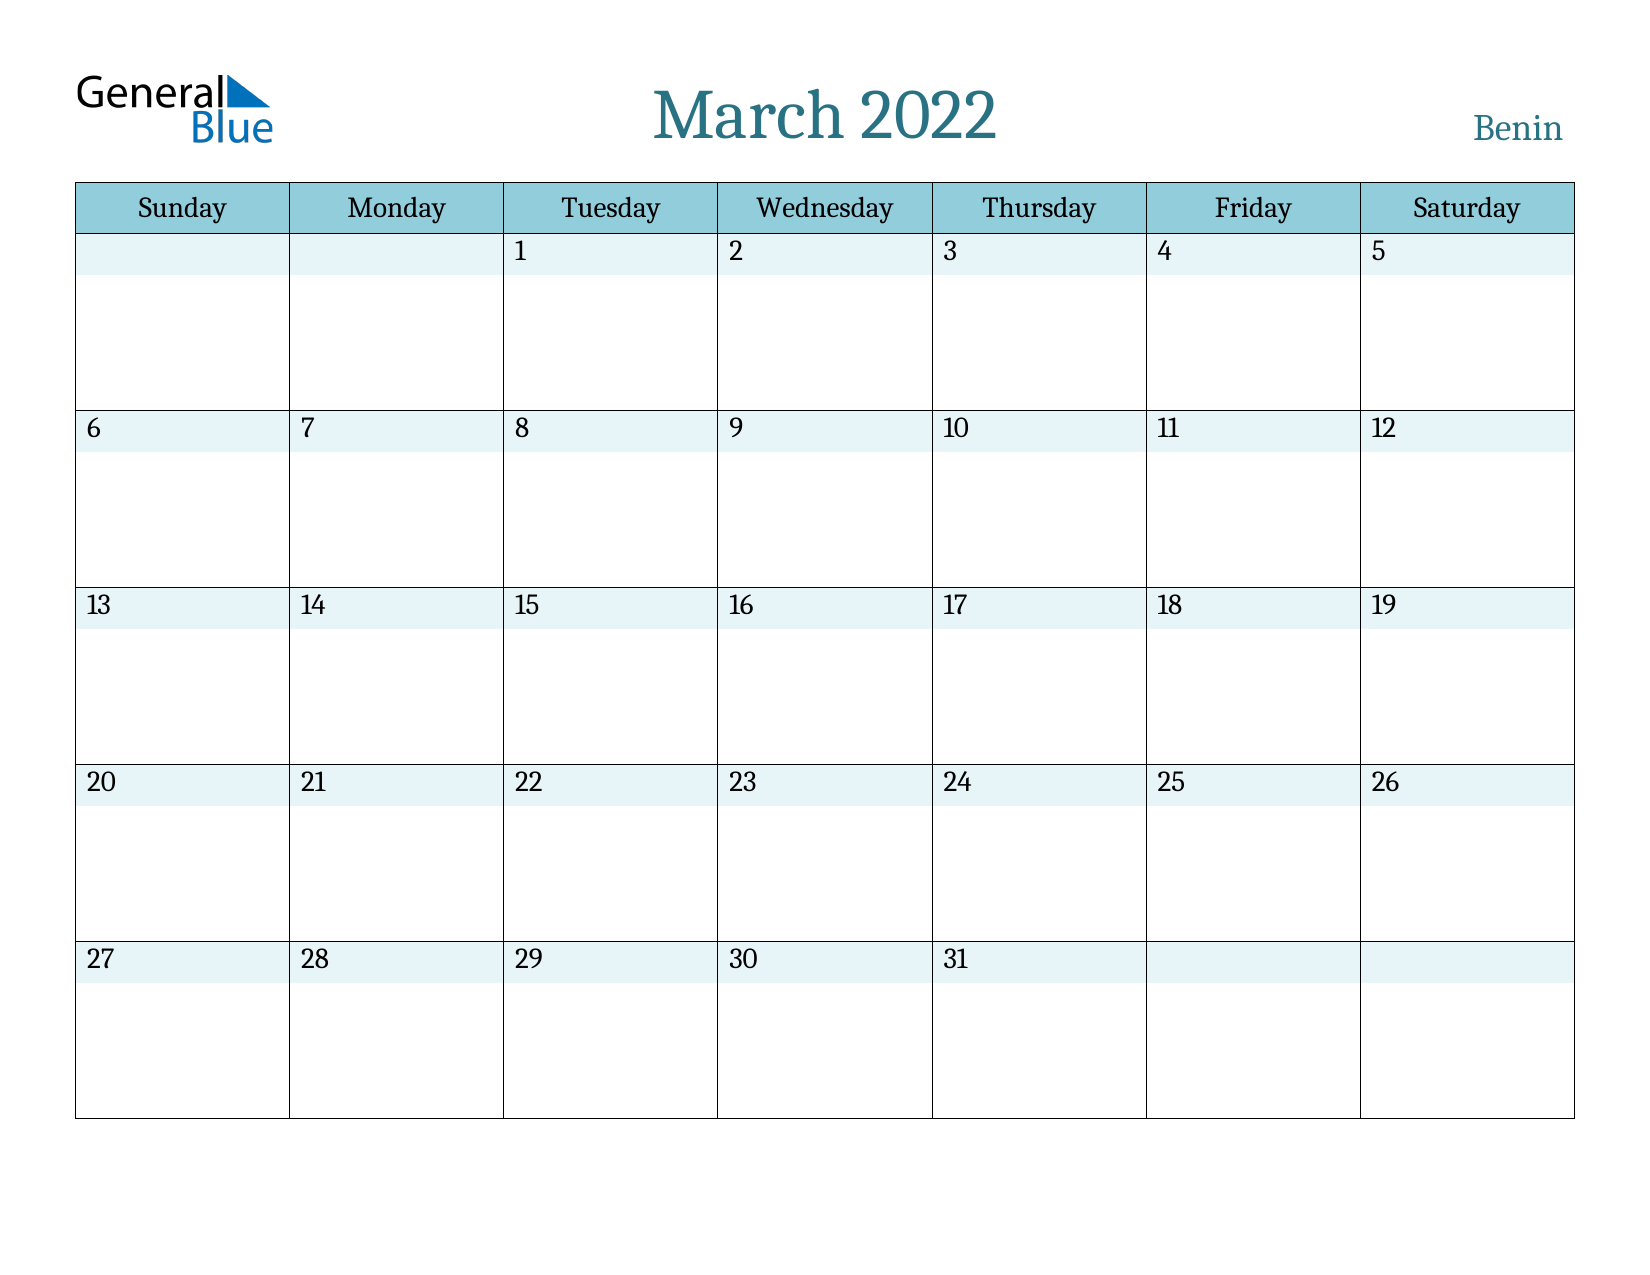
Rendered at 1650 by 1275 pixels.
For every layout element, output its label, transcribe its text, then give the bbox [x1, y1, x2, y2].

table_cell Thursday [933, 183, 1146, 233]
table_cell 23 [718, 765, 932, 806]
table_cell [718, 806, 932, 941]
table_cell Wednesday [718, 183, 932, 233]
table_cell [718, 452, 932, 587]
table_cell [1361, 629, 1574, 764]
table_cell 18 [1147, 588, 1360, 629]
table_cell [718, 275, 932, 410]
table_cell 22 [504, 765, 717, 806]
table_cell 17 [933, 588, 1146, 629]
table_cell 24 [933, 765, 1146, 806]
table_header March 2022 [504, 75, 1146, 182]
table_cell 3 [933, 234, 1146, 275]
table_cell [504, 806, 717, 941]
table_cell 19 [1361, 588, 1574, 629]
table_cell [1361, 275, 1574, 410]
table_cell Tuesday [504, 183, 717, 233]
table_cell [76, 234, 289, 275]
table_header [76, 75, 503, 182]
table_cell 20 [76, 765, 289, 806]
table_cell 12 [1361, 411, 1574, 452]
table_cell [1147, 452, 1360, 587]
table_cell 9 [718, 411, 932, 452]
table_cell [504, 452, 717, 587]
table_cell 27 [76, 942, 289, 983]
table_cell 15 [504, 588, 717, 629]
table_cell [1147, 983, 1360, 1118]
table_cell [1361, 983, 1574, 1118]
table_cell [76, 629, 289, 764]
table_cell [76, 452, 289, 587]
table_cell 7 [290, 411, 503, 452]
table_cell 4 [1147, 234, 1360, 275]
table_cell [933, 806, 1146, 941]
table_cell [290, 275, 503, 410]
table_cell [290, 234, 503, 275]
table_cell [76, 275, 289, 410]
table_cell 2 [718, 234, 932, 275]
table_cell [504, 275, 717, 410]
table_cell [504, 629, 717, 764]
table_cell 21 [290, 765, 503, 806]
table_cell 25 [1147, 765, 1360, 806]
table_cell [1361, 942, 1574, 983]
table_cell 30 [718, 942, 932, 983]
table_cell [290, 629, 503, 764]
picture [77, 75, 273, 143]
table_cell [933, 983, 1146, 1118]
table_cell 16 [718, 588, 932, 629]
table_cell [76, 806, 289, 941]
table_cell [290, 806, 503, 941]
table_cell 11 [1147, 411, 1360, 452]
table_cell [933, 452, 1146, 587]
table_cell 6 [76, 411, 289, 452]
table_cell 10 [933, 411, 1146, 452]
table_cell 5 [1361, 234, 1574, 275]
table_cell Monday [290, 183, 503, 233]
table_cell 29 [504, 942, 717, 983]
table_cell Sunday [76, 183, 289, 233]
table_cell [1361, 452, 1574, 587]
table_cell [933, 629, 1146, 764]
table_cell [1361, 806, 1574, 941]
table_header Benin [1146, 75, 1574, 182]
table_cell Friday [1147, 183, 1360, 233]
table_cell [290, 452, 503, 587]
table_cell [1147, 806, 1360, 941]
table_cell 13 [76, 588, 289, 629]
table_cell [290, 983, 503, 1118]
table_cell [718, 983, 932, 1118]
table_cell [1147, 942, 1360, 983]
table_cell [718, 629, 932, 764]
table_cell 14 [290, 588, 503, 629]
table_cell 26 [1361, 765, 1574, 806]
table_cell 8 [504, 411, 717, 452]
table_cell 31 [933, 942, 1146, 983]
table_cell 1 [504, 234, 717, 275]
table_cell [504, 983, 717, 1118]
table_cell [1147, 275, 1360, 410]
table_cell Saturday [1361, 183, 1574, 233]
table_cell 28 [290, 942, 503, 983]
table_cell [76, 983, 289, 1118]
table_cell [1147, 629, 1360, 764]
table_cell [933, 275, 1146, 410]
